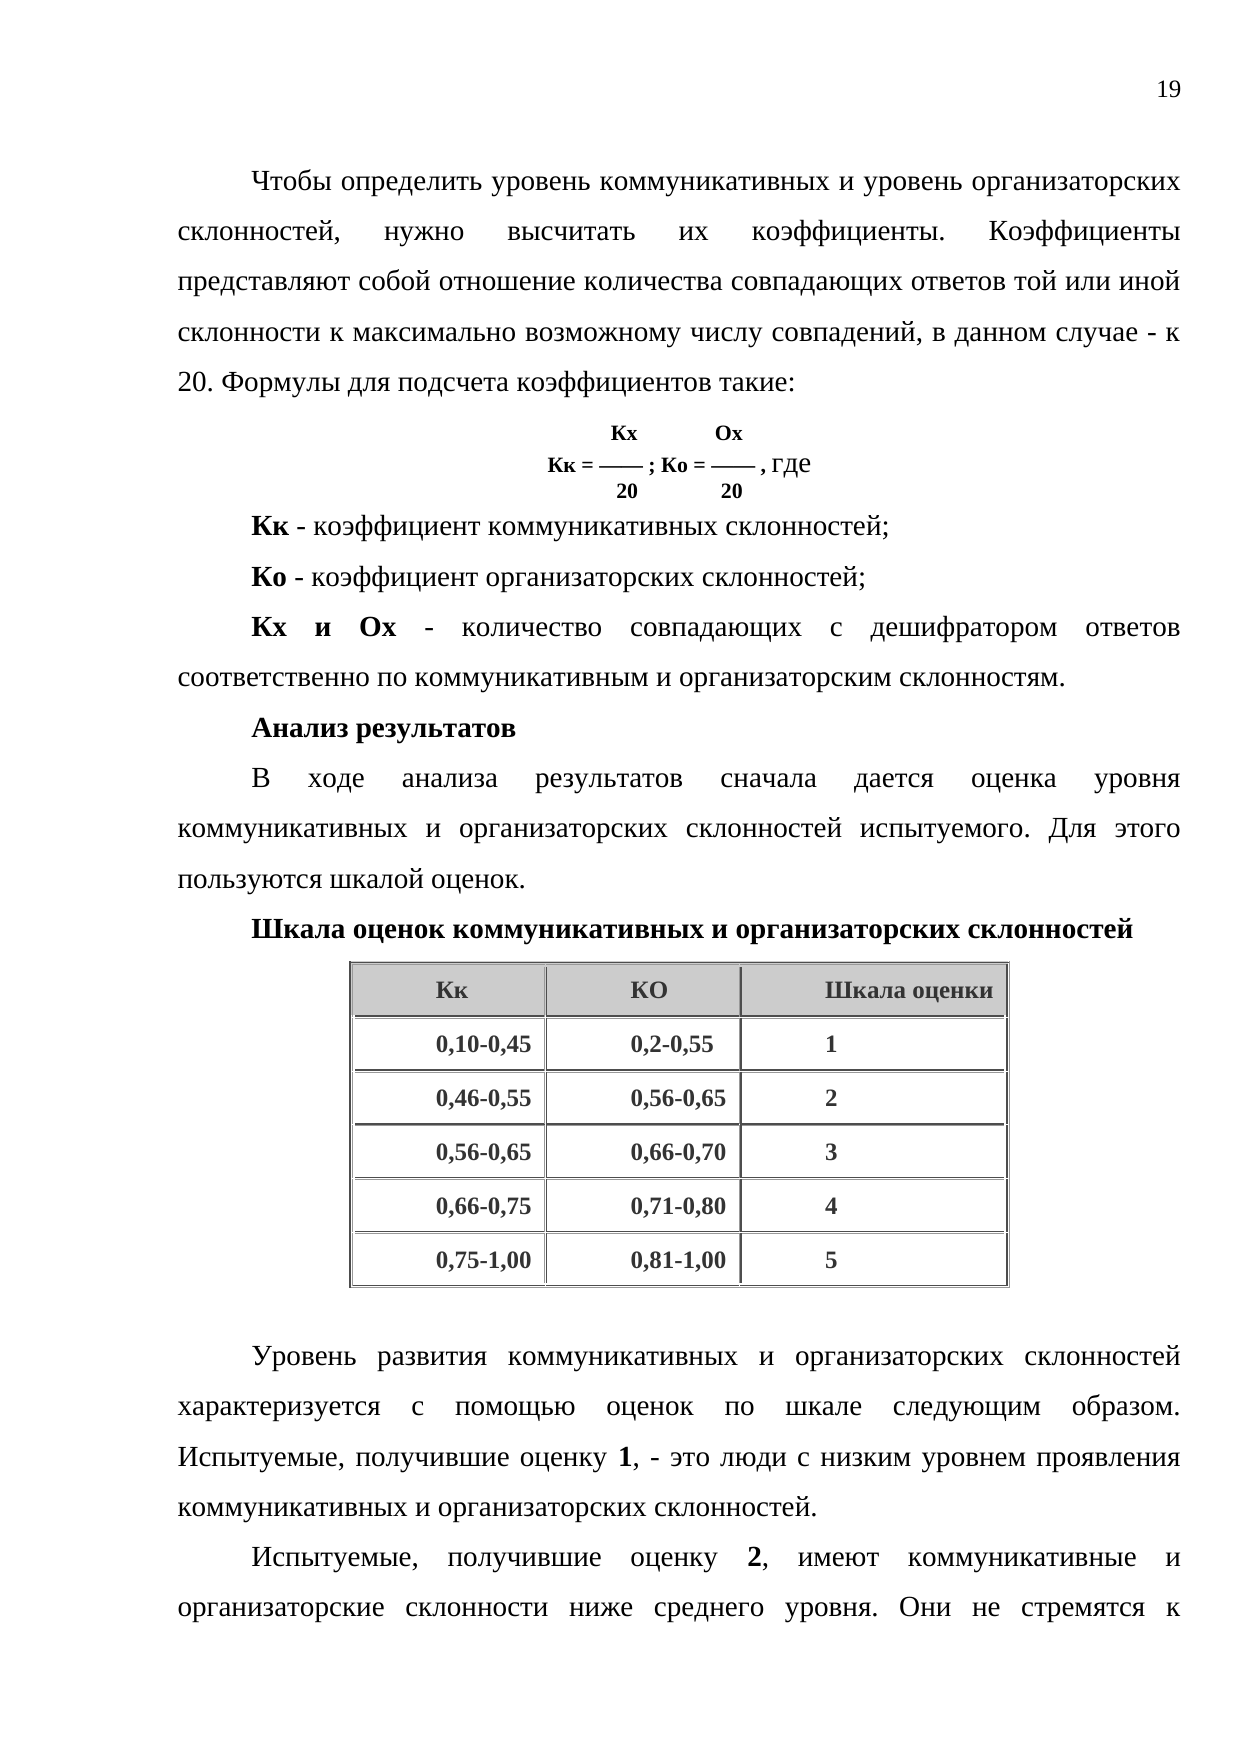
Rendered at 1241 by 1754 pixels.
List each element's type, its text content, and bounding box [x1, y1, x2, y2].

text Ко - коэффициент организаторских склонностей; [177, 559, 1181, 592]
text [177, 1539, 1181, 1623]
table_cell 0,75-1,00 [351, 1231, 546, 1284]
table_header Кк [353, 965, 546, 1015]
table_cell 0,56-0,65 [547, 1073, 739, 1123]
text Уровень развития коммуникативных и организаторских склонностей характеризуется с помощью оценок по шкале следующим образом. Испытуемые, получившие оценку 1, - это люди с низким уровнем проявления коммуникативных и организаторских склонностей. [177, 1338, 1181, 1522]
text Шкала оценок коммуникативных и организаторских склонностей [177, 911, 1181, 944]
text Чтобы определить уровень коммуникативных и уровень организаторских склонностей, нужно высчитать их коэффициенты. Коэффициенты представляют собой отношение количества совпадающих ответов той или иной склонности к максимально возможному числу совпадений, в данном случае - к 20. Формулы для подсчета коэффициентов такие: [177, 163, 1181, 398]
table_cell 1 [742, 1015, 1007, 1069]
table_header Шкала оценки [740, 965, 1006, 1015]
table_cell 0,2-0,55 [547, 1019, 739, 1069]
table_cell 0,71-0,80 [547, 1180, 739, 1231]
table_cell 0,46-0,55 [353, 1069, 544, 1123]
table_cell 5 [740, 1231, 1008, 1284]
table_cell 0,56-0,65 [351, 1123, 544, 1177]
table_cell 0,81-1,00 [546, 1234, 740, 1284]
table_cell 0,66-0,70 [547, 1126, 739, 1177]
text В ходе анализа результатов сначала дается оценка уровня коммуникативных и организаторских склонностей испытуемого. Для этого пользуются шкалой оценок. [177, 760, 1181, 894]
table_cell 2 [742, 1069, 1007, 1123]
text Кк - коэффициент коммуникативных склонностей; [177, 508, 1181, 542]
text Кх и Ox - количество совпадающих с дешифратором ответов соответственно по коммуникативным и организаторским склонностям. [177, 609, 1181, 693]
table_cell 0,66-0,75 [351, 1177, 546, 1231]
table_cell 3 [742, 1123, 1008, 1177]
table_header КО [546, 963, 740, 1015]
table_cell 0,10-0,45 [353, 1015, 544, 1069]
text Кх Ох Кк = —— ; Ко = —— , где 20 20 [177, 419, 1181, 503]
table_cell 4 [740, 1177, 1008, 1231]
text Анализ результатов [177, 710, 1181, 743]
